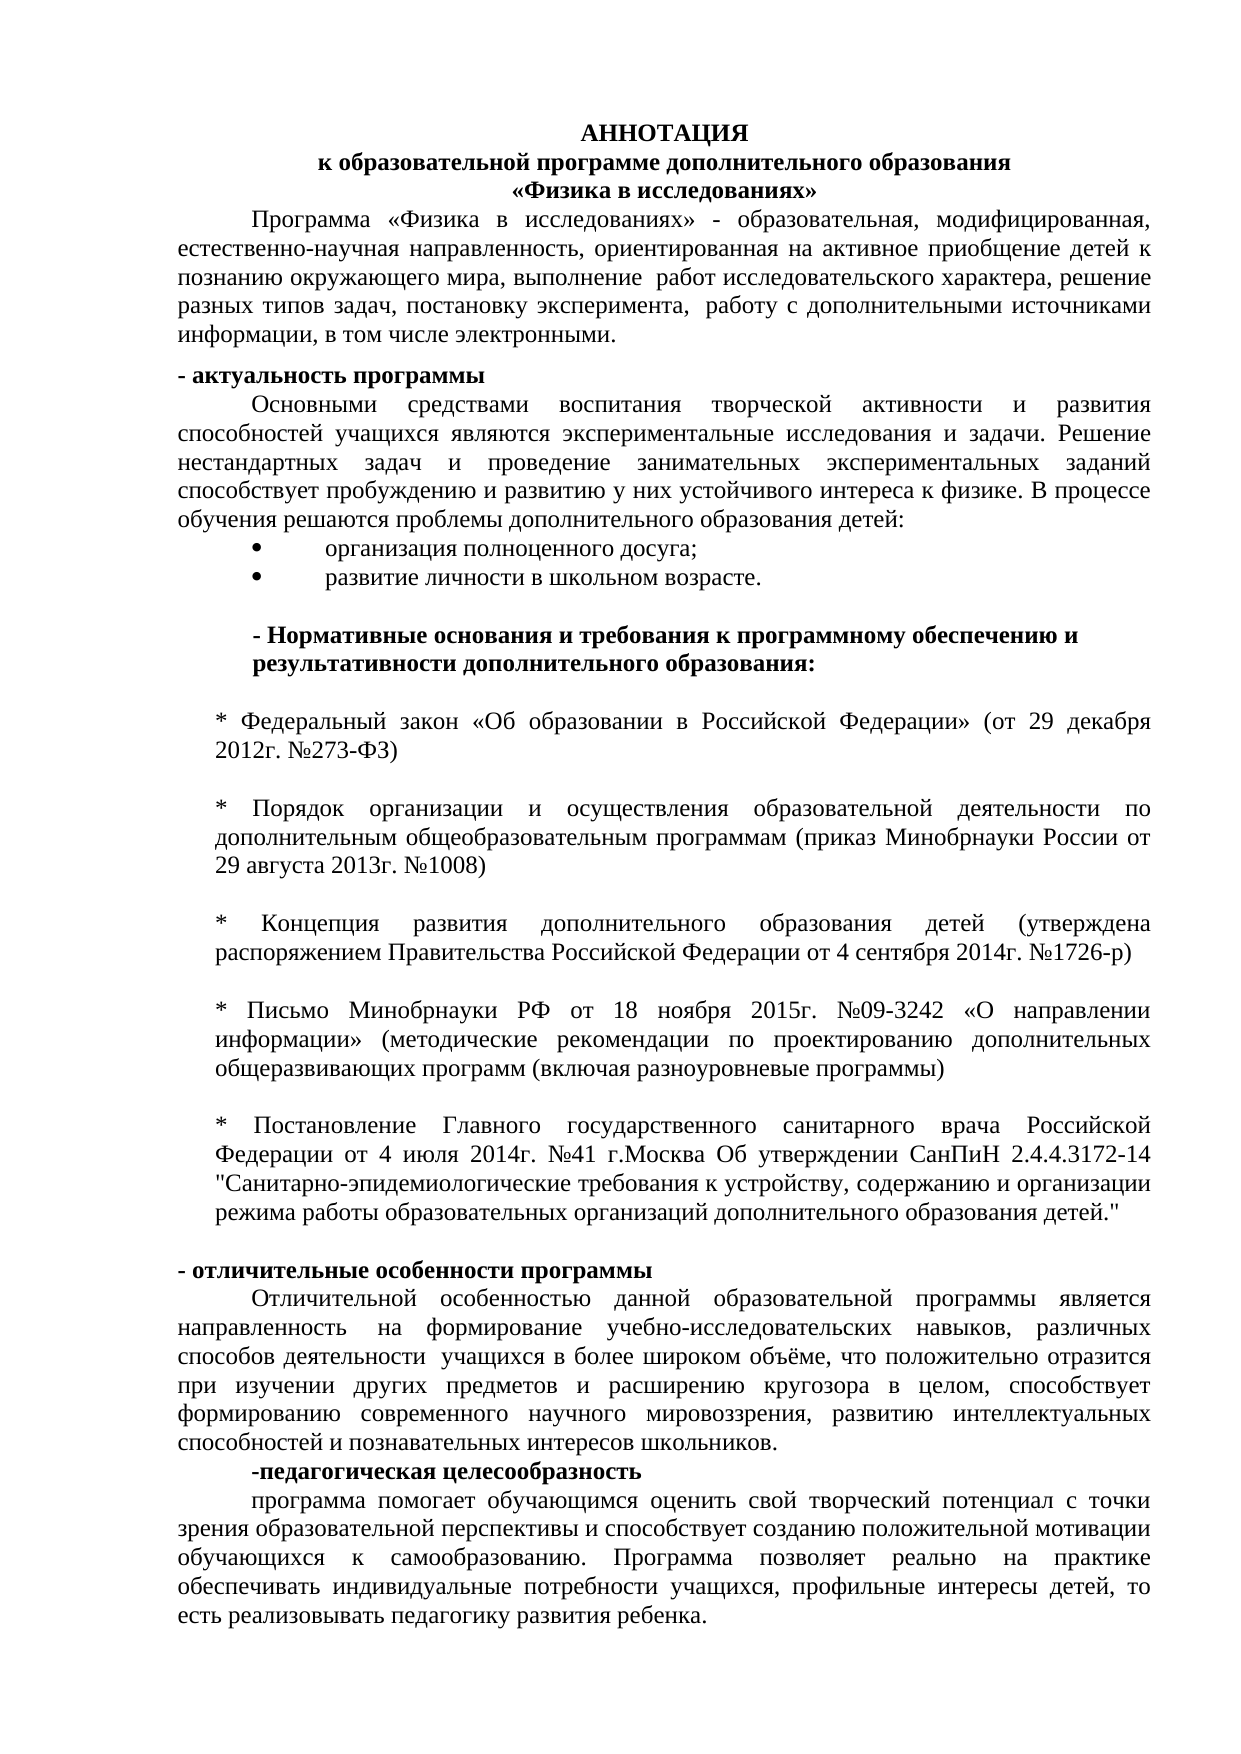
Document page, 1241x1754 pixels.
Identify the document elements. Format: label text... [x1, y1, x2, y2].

text программа помогает обучающимся оценить свой творческий потенциал с точки зрения образовательной перспективы и способствует созданию положительной мотивации обучающихся к самообразованию. Программа позволяет реально на практике обеспечивать индивидуальные потребности учащихся, профильные интересы детей, то есть реализовывать педагогику развития ребенка. [177, 1485, 1152, 1628]
text * Письмо Минобрнауки РФ от 18 ноября 2015г. №09-3242 «О направлении информации» (методические рекомендации по проектированию дополнительных общеразвивающих программ (включая разноуровневые программы) [215, 995, 1152, 1081]
text * Порядок организации и осуществления образовательной деятельности по дополнительным общеобразовательным программам (приказ Минобрнауки России от 29 августа 2013г. №1008) [215, 793, 1152, 879]
text - Нормативные основания и требования к программному обеспечению и результативности дополнительного образования: [252, 620, 1152, 677]
text -педагогическая целесообразность [177, 1456, 1152, 1485]
text Отличительной особенностью данной образовательной программы является направленность на формирование учебно-исследовательских навыков, различных способов деятельности учащихся в более широком объёме, что положительно отразится при изучении других предметов и расширению кругозора в целом, способствует формированию современного научного мировоззрения, развитию интеллектуальных способностей и познавательных интересов школьников. [177, 1283, 1152, 1456]
list развитие личности в школьном возрасте. [177, 562, 1152, 591]
text к образовательной программе дополнительного образования [177, 147, 1152, 176]
list организация полноценного досуга; [177, 533, 1152, 562]
text Программа «Физика в исследованиях» - образовательная, модифицированная, естественно-научная направленность, ориентированная на активное приобщение детей к познанию окружающего мира, выполнение работ исследовательского характера, решение разных типов задач, постановку эксперимента, работу с дополнительными источниками информации, в том числе электронными. [177, 204, 1152, 348]
text Основными средствами воспитания творческой активности и развития способностей учащихся являются экспериментальные исследования и задачи. Решение нестандартных задач и проведение занимательных экспериментальных заданий способствует пробуждению и развитию у них устойчивого интереса к физике. В процессе обучения решаются проблемы дополнительного образования детей: [177, 389, 1152, 533]
text АННОТАЦИЯ [177, 118, 1152, 147]
text - отличительные особенности программы [177, 1255, 1152, 1283]
text * Постановление Главного государственного санитарного врача Российской Федерации от 4 июля 2014г. №41 г.Москва Об утверждении СанПиН 2.4.4.3172-14 "Санитарно-эпидемиологические требования к устройству, содержанию и организации режима работы образовательных организаций дополнительного образования детей." [215, 1111, 1152, 1226]
text * Концепция развития дополнительного образования детей (утверждена распоряжением Правительства Российской Федерации от 4 сентября 2014г. №1726-р) [215, 908, 1152, 966]
text - актуальность программы [177, 361, 1152, 389]
text «Физика в исследованиях» [177, 176, 1152, 204]
text * Федеральный закон «Об образовании в Российской Федерации» (от 29 декабря 2012г. №273-ФЗ) [215, 706, 1152, 764]
